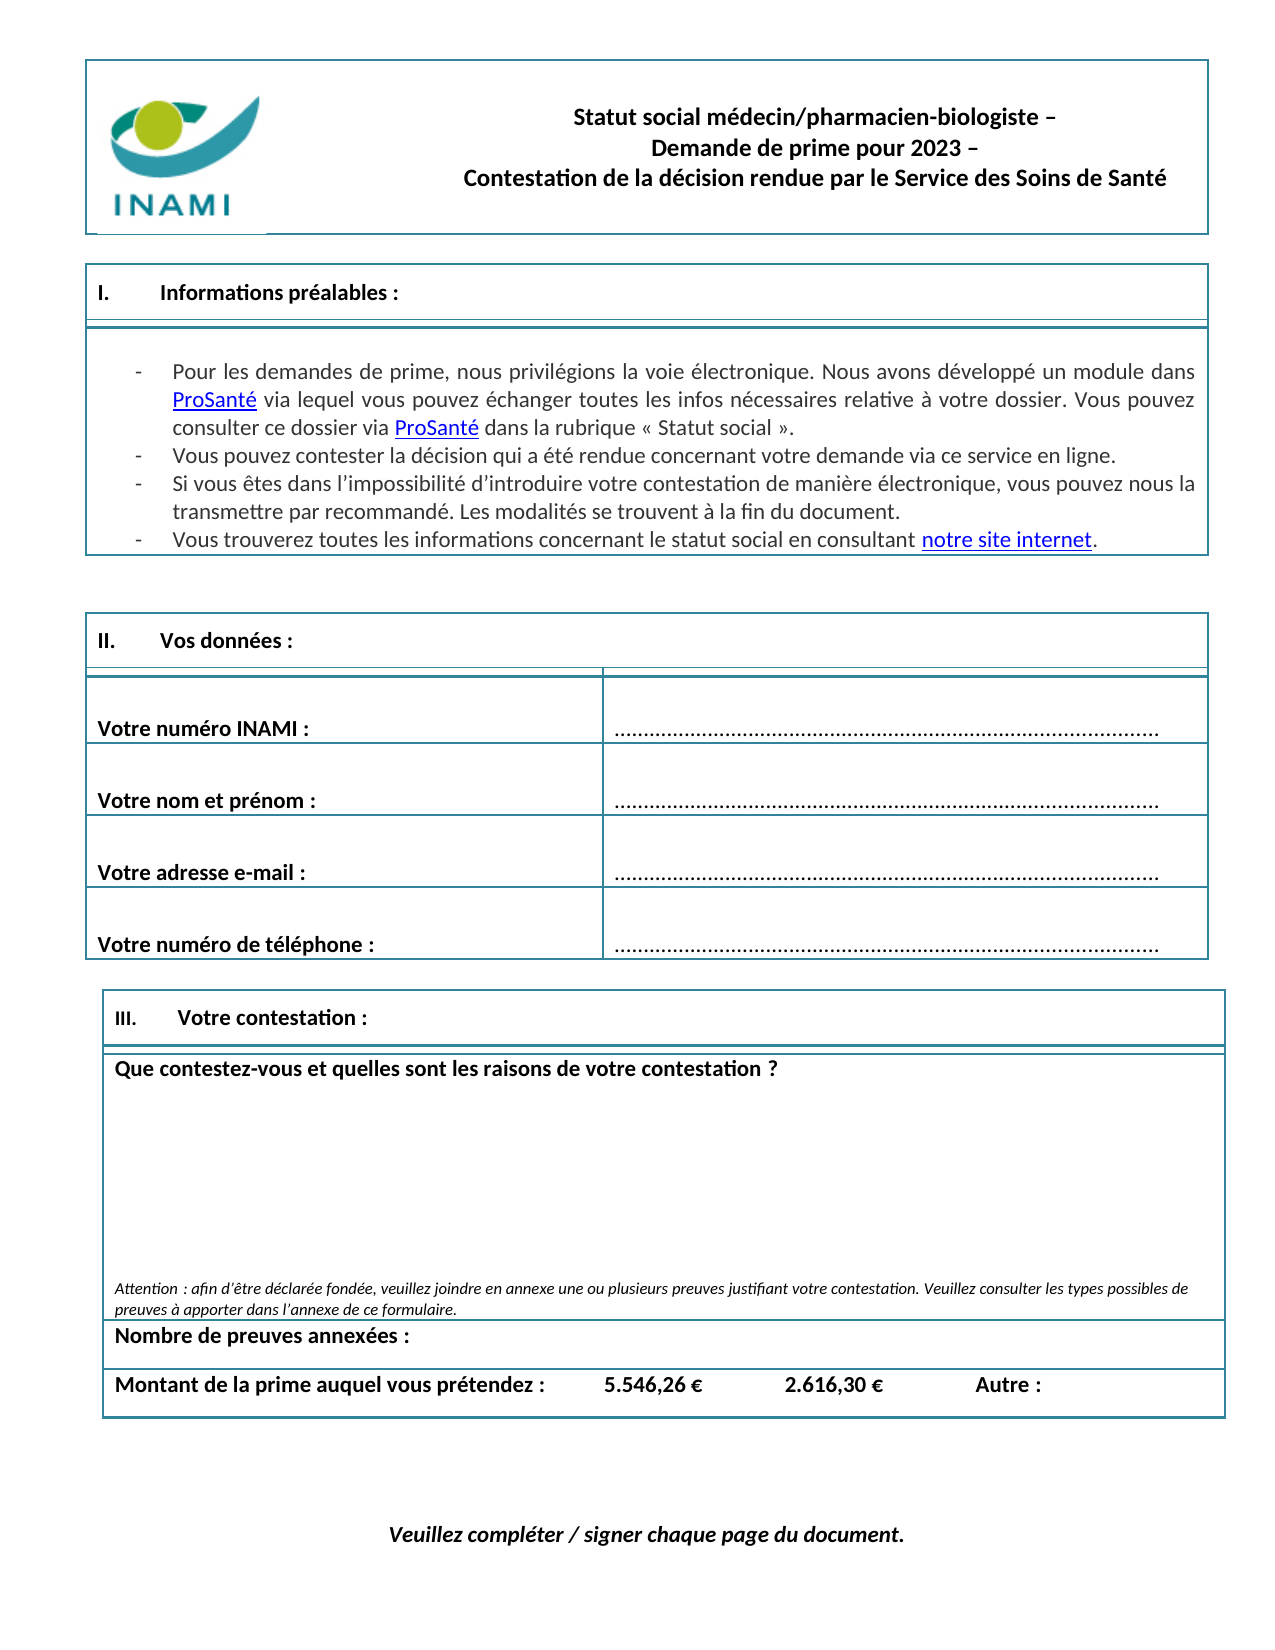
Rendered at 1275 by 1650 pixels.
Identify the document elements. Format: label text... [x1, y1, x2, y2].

table_cell [604, 888, 1207, 958]
table_header Informations préalables : [87, 265, 1207, 318]
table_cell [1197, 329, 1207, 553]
table_header Vos données : [87, 614, 1207, 667]
table_cell [604, 678, 1207, 742]
table_cell Votre numéro INAMI : [87, 678, 602, 742]
table_cell Votre adresse e-mail : [87, 816, 602, 886]
table_cell Votre numéro de téléphone : [87, 888, 602, 958]
table_cell [604, 668, 1207, 675]
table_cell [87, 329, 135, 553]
table_cell Nombre de preuves annexées : [104, 1321, 1224, 1368]
table_header [87, 61, 411, 233]
table_cell Montant de la prime auquel vous prétendez : 5.546,26 € 2.616,30 € Autre : [104, 1370, 1224, 1416]
table_header Statut social médecin/pharmacien-biologiste – Demande de prime pour 2023 – Contestation de la décision rendue par le Service des Soins de Santé [411, 61, 1207, 233]
table_header Votre contestation : [104, 991, 1224, 1043]
table_cell [604, 744, 1207, 814]
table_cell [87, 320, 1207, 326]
table_cell Que contestez-vous et quelles sont les raisons de votre contestation ? Attention : afin d’être déclarée fondée, veuillez joindre en annexe une ou plusieurs preuves justifiant votre contestation. Veuillez consulter les types possibles de preuves à apporter dans l’annexe de ce formulaire. [104, 1055, 1224, 1319]
table_cell [604, 816, 1207, 886]
table_cell Votre nom et prénom : [87, 744, 602, 814]
